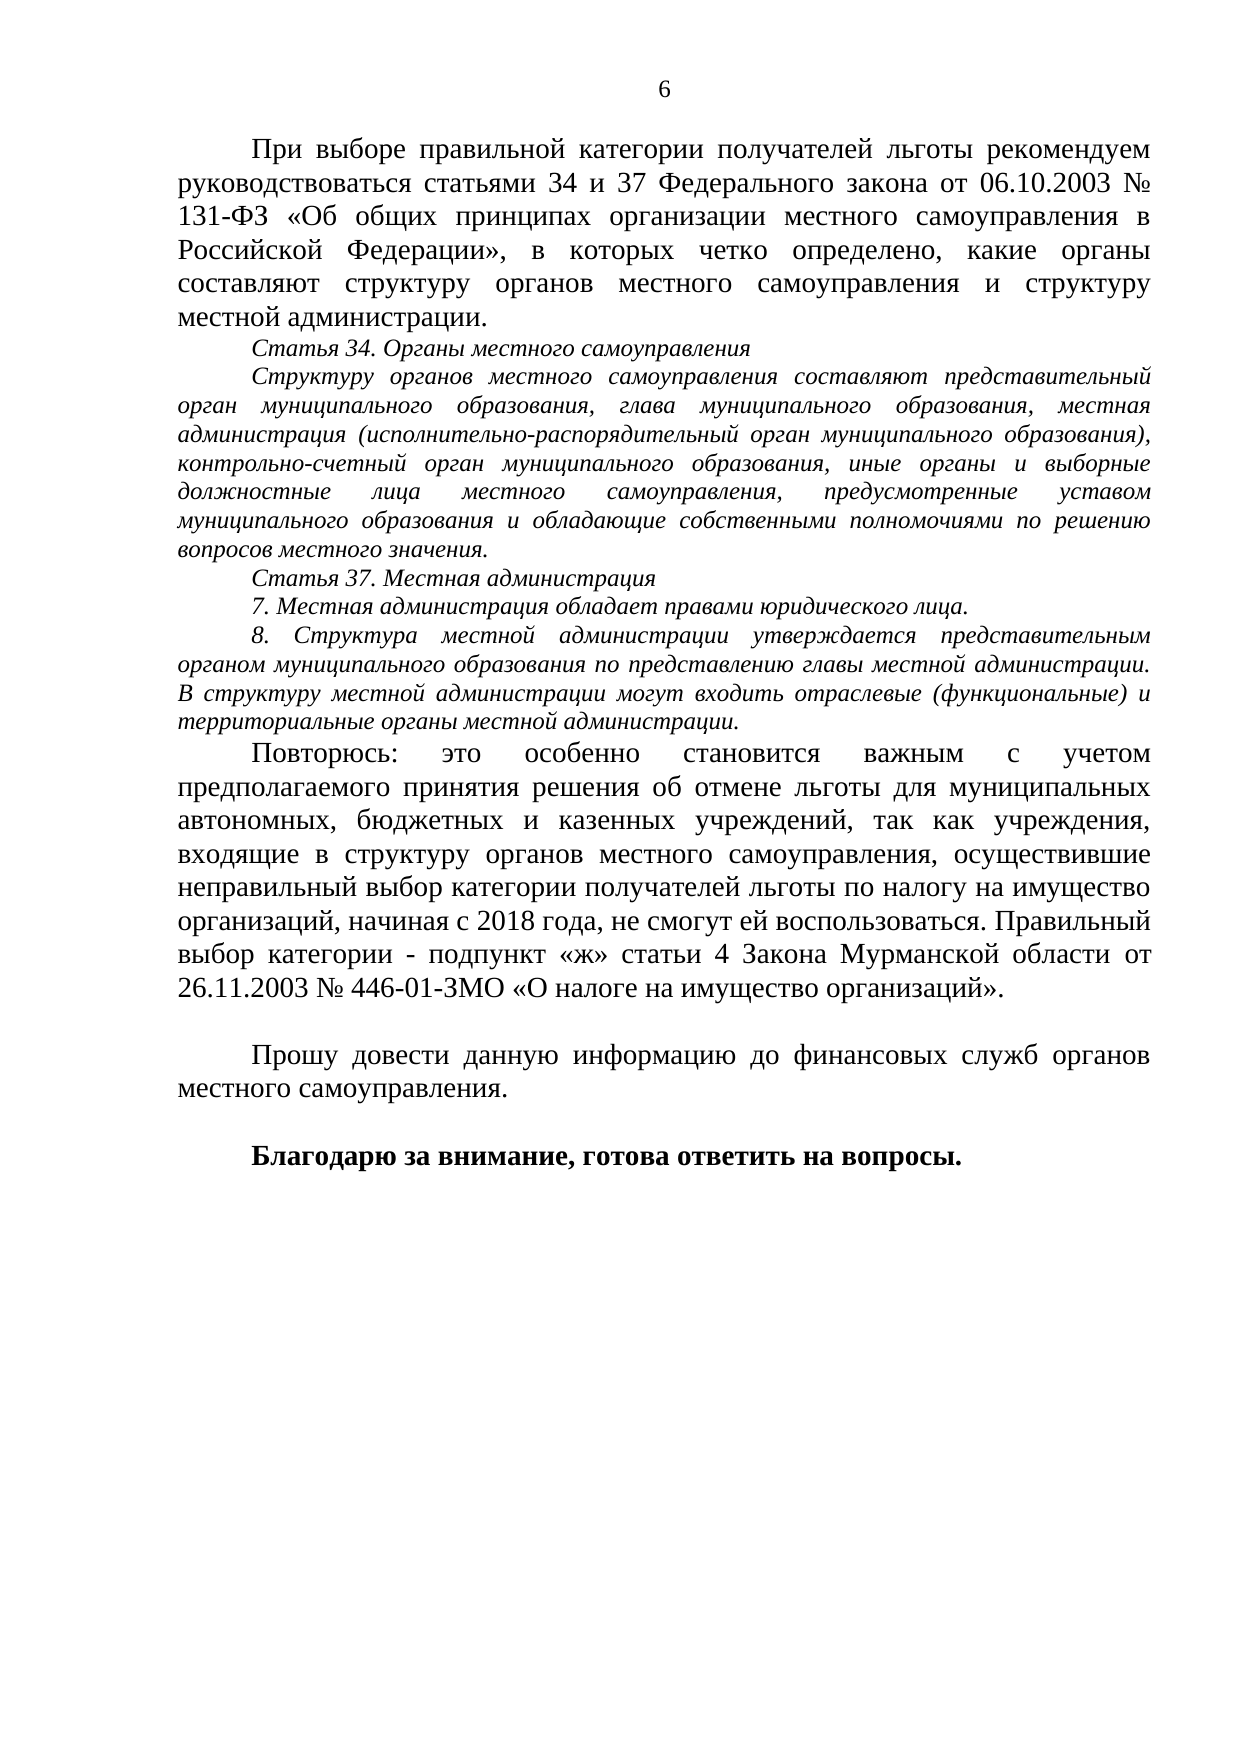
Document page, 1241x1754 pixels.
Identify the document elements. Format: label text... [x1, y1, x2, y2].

text Статья 34. Органы местного самоуправления [177, 333, 1152, 361]
text Повторюсь: это особенно становится важным с учетом предполагаемого принятия решения об отмене льготы для муниципальных автономных, бюджетных и казенных учреждений, так как учреждения, входящие в структуру органов местного самоуправления, осуществившие неправильный выбор категории получателей льготы по налогу на имущество организаций, начиная с 2018 года, не смогут ей воспользоваться. Правильный выбор категории - подпункт «ж» статьи 4 Закона Мурманской области от 26.11.2003 № 446-01-ЗМО «О налоге на имущество организаций». [177, 735, 1152, 1003]
text 7. Местная администрация обладает правами юридического лица. [177, 591, 1152, 620]
text При выборе правильной категории получателей льготы рекомендуем руководствоваться статьями 34 и 37 Федерального закона от 06.10.2003 № 131-ФЗ «Об общих принципах организации местного самоуправления в Российской Федерации», в которых четко определено, какие органы составляют структуру органов местного самоуправления и структуру местной администрации. [177, 131, 1152, 333]
text 8. Структура местной администрации утверждается представительным органом муниципального образования по представлению главы местной администрации. В структуру местной администрации могут входить отраслевые (функциональные) и территориальные органы местной администрации. [177, 620, 1152, 735]
text Структуру органов местного самоуправления составляют представительный орган муниципального образования, глава муниципального образования, местная администрация (исполнительно-распорядительный орган муниципального образования), контрольно-счетный орган муниципального образования, иные органы и выборные должностные лица местного самоуправления, предусмотренные уставом муниципального образования и обладающие собственными полномочиями по решению вопросов местного значения. [177, 361, 1152, 563]
text Благодарю за внимание, готова ответить на вопросы. [177, 1138, 1152, 1171]
text Статья 37. Местная администрация [177, 563, 1152, 591]
text Прошу довести данную информацию до финансовых служб органов местного самоуправления. [177, 1037, 1152, 1104]
